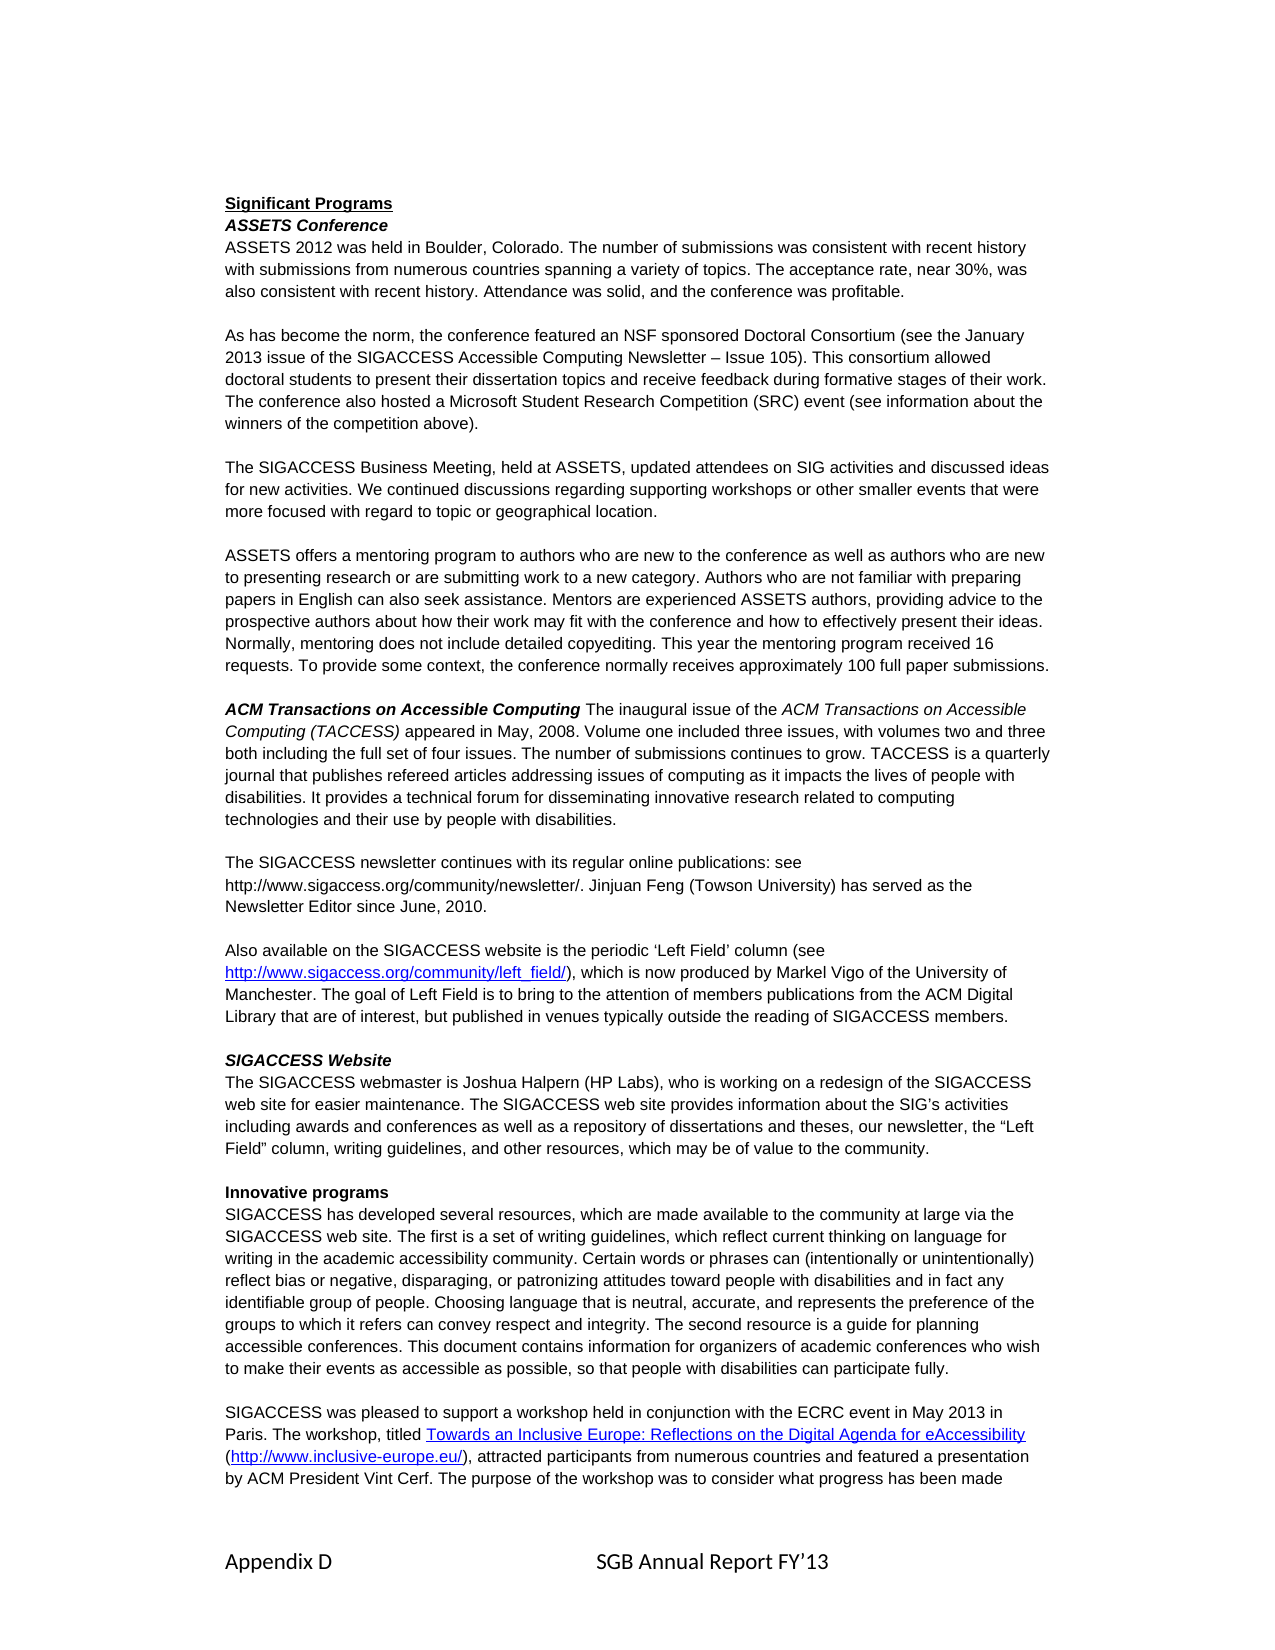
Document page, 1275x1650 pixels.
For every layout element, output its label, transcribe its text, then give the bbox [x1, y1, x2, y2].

text ASSETS Conference [225, 216, 1050, 235]
text The SIGACCESS newsletter continues with its regular online publications: see http://www.sigaccess.org/community/newsletter/. Jinjuan Feng (Towson University) has served as the Newsletter Editor since June, 2010. [225, 853, 1050, 916]
text As has become the norm, the conference featured an NSF sponsored Doctoral Consortium (see the January 2013 issue of the SIGACCESS Accessible Computing Newsletter – Issue 105). This consortium allowed doctoral students to present their dissertation topics and receive feedback during formative stages of their work. The conference also hosted a Microsoft Student Research Competition (SRC) event (see information about the winners of the competition above). [225, 326, 1050, 433]
text The SIGACCESS Business Meeting, held at ASSETS, updated attendees on SIG activities and discussed ideas for new activities. We continued discussions regarding supporting workshops or other smaller events that were more focused with regard to topic or geographical location. [225, 458, 1050, 521]
text SIGACCESS has developed several resources, which are made available to the community at large via the SIGACCESS web site. The first is a set of writing guidelines, which reflect current thinking on language for writing in the academic accessibility community. Certain words or phrases can (intentionally or unintentionally) reflect bias or negative, disparaging, or patronizing attitudes toward people with disabilities and in fact any identifiable group of people. Choosing language that is neutral, accurate, and represents the preference of the groups to which it refers can convey respect and integrity. The second resource is a guide for planning accessible conferences. This document contains information for organizers of academic conferences who wish to make their events as accessible as possible, so that people with disabilities can participate fully. [225, 1205, 1050, 1378]
text Innovative programs [225, 1183, 1050, 1202]
text SIGACCESS Website [225, 1051, 1050, 1070]
text Significant Programs [225, 194, 1050, 213]
text ACM Transactions on Accessible Computing The inaugural issue of the ACM Transactions on Accessible Computing (TACCESS) appeared in May, 2008. Volume one included three issues, with volumes two and three both including the full set of four issues. The number of submissions continues to grow. TACCESS is a quarterly journal that publishes refereed articles addressing issues of computing as it impacts the lives of people with disabilities. It provides a technical forum for disseminating innovative research related to computing technologies and their use by people with disabilities. [225, 699, 1050, 828]
text Also available on the SIGACCESS website is the periodic ‘Left Field’ column (see http://www.sigaccess.org/community/left_field/), which is now produced by Markel Vigo of the University of Manchester. The goal of Left Field is to bring to the attention of members publications from the ACM Digital Library that are of interest, but published in venues typically outside the reading of SIGACCESS members. [225, 941, 1050, 1026]
text ASSETS offers a mentoring program to authors who are new to the conference as well as authors who are new to presenting research or are submitting work to a new category. Authors who are not familiar with preparing papers in English can also seek assistance. Mentors are experienced ASSETS authors, providing advice to the prospective authors about how their work may fit with the conference and how to effectively present their ideas. Normally, mentoring does not include detailed copyediting. This year the mentoring program received 16 requests. To provide some context, the conference normally receives approximately 100 full paper submissions. [225, 546, 1050, 675]
text The SIGACCESS webmaster is Joshua Halpern (HP Labs), who is working on a redesign of the SIGACCESS web site for easier maintenance. The SIGACCESS web site provides information about the SIG’s activities including awards and conferences as well as a repository of dissertations and theses, our newsletter, the “Left Field” column, writing guidelines, and other resources, which may be of value to the community. [225, 1073, 1050, 1158]
text ASSETS 2012 was held in Boulder, Colorado. The number of submissions was consistent with recent history with submissions from numerous countries spanning a variety of topics. The acceptance rate, near 30%, was also consistent with recent history. Attendance was solid, and the conference was profitable. [225, 238, 1050, 301]
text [225, 1403, 1050, 1488]
